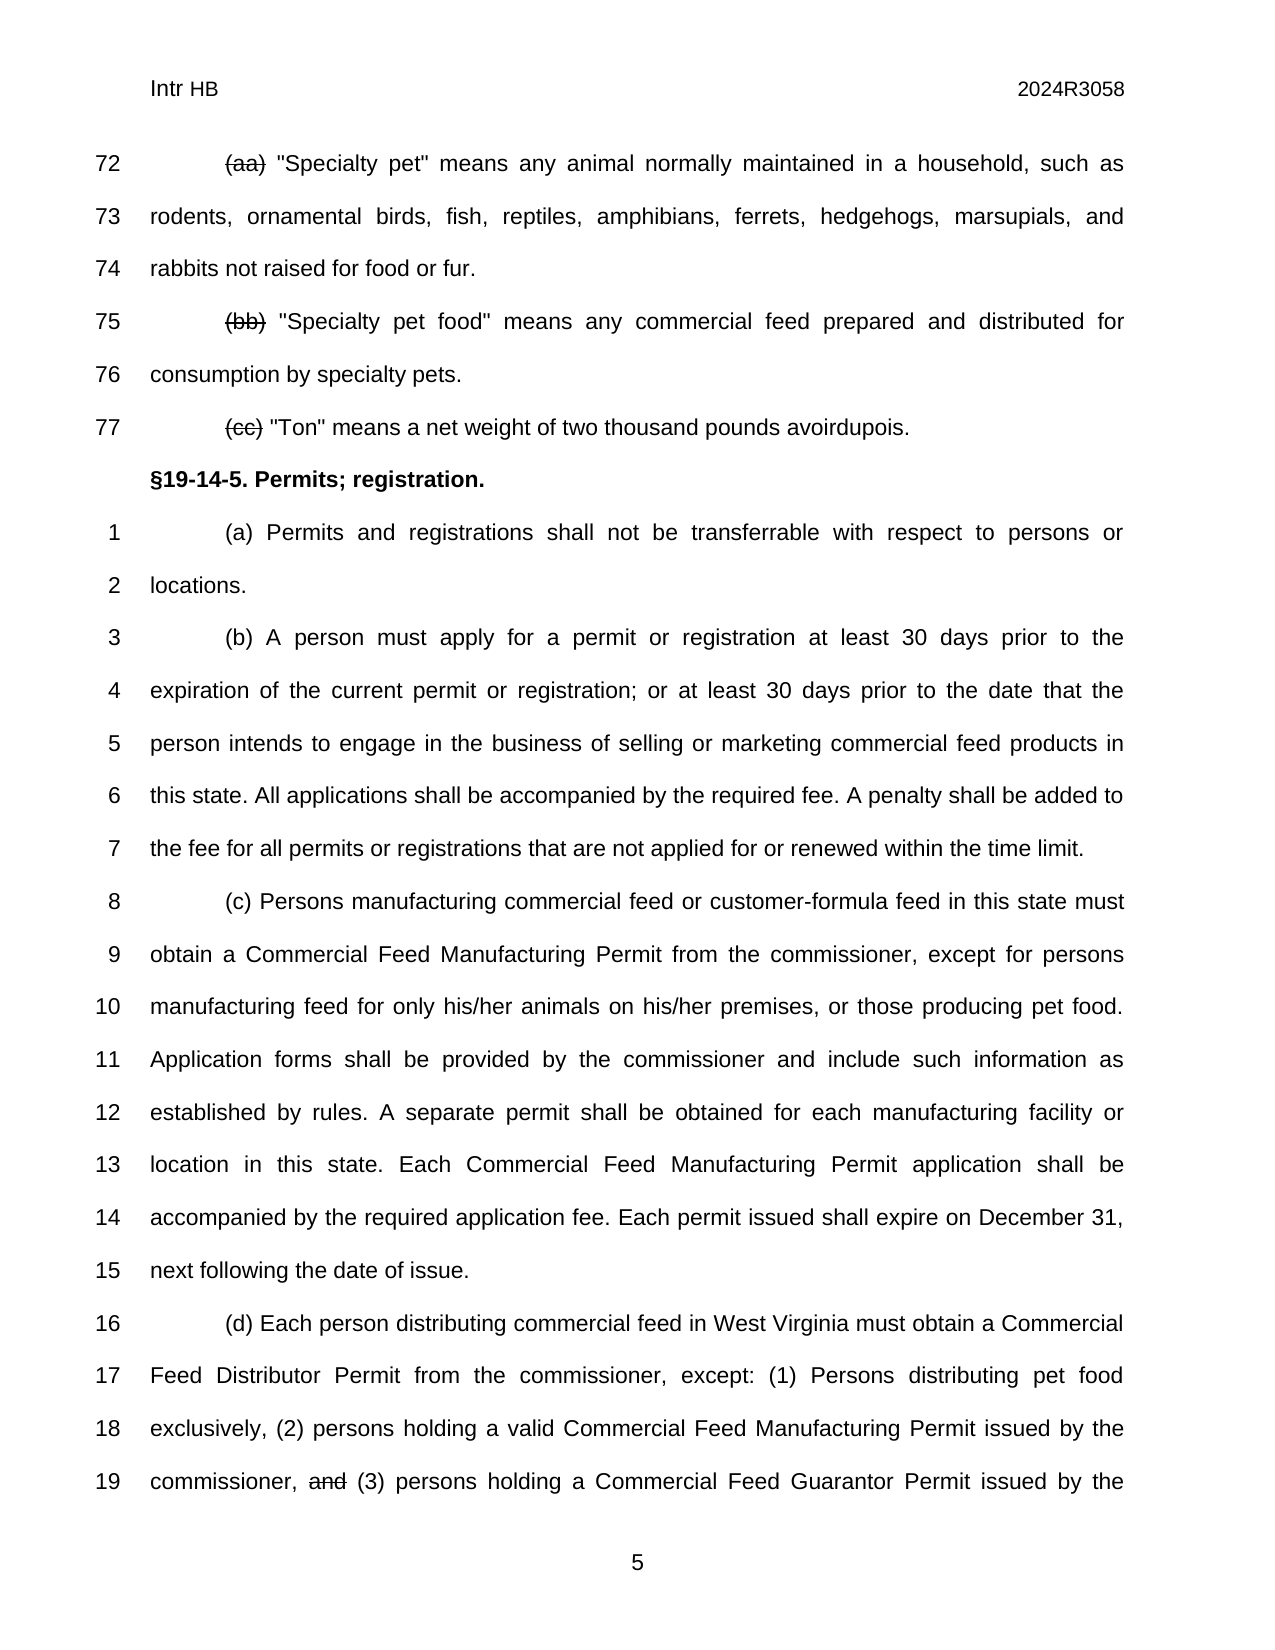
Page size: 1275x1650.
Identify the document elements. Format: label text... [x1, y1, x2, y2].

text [150, 1309, 1125, 1494]
text (c) Persons manufacturing commercial feed or customer-formula feed in this state must obtain a Commercial Feed Manufacturing Permit from the commissioner, except for persons manufacturing feed for only his/her animals on his/her premises, or those producing pet food. Application forms shall be provided by the commissioner and include such information as established by rules. A separate permit shall be obtained for each manufacturing facility or location in this state. Each Commercial Feed Manufacturing Permit application shall be accompanied by the required application fee. Each permit issued shall expire on December 31, next following the date of issue. [150, 888, 1125, 1283]
text (bb) "Specialty pet food" means any commercial feed prepared and distributed for consumption by specialty pets. [150, 308, 1125, 387]
text (b) A person must apply for a permit or registration at least 30 days prior to the expiration of the current permit or registration; or at least 30 days prior to the date that the person intends to engage in the business of selling or marketing commercial feed products in this state. All applications shall be accompanied by the required fee. A penalty shall be added to the fee for all permits or registrations that are not applied for or renewed within the time limit. [150, 624, 1125, 862]
text (cc) "Ton" means a net weight of two thousand pounds avoirdupois. [150, 413, 1125, 440]
text (a) Permits and registrations shall not be transferrable with respect to persons or locations. [150, 519, 1125, 598]
text (aa) "Specialty pet" means any animal normally maintained in a household, such as rodents, ornamental birds, fish, reptiles, amphibians, ferrets, hedgehogs, marsupials, and rabbits not raised for food or fur. [150, 150, 1125, 282]
subtitle §19-14-5. Permits; registration. [150, 466, 1125, 493]
